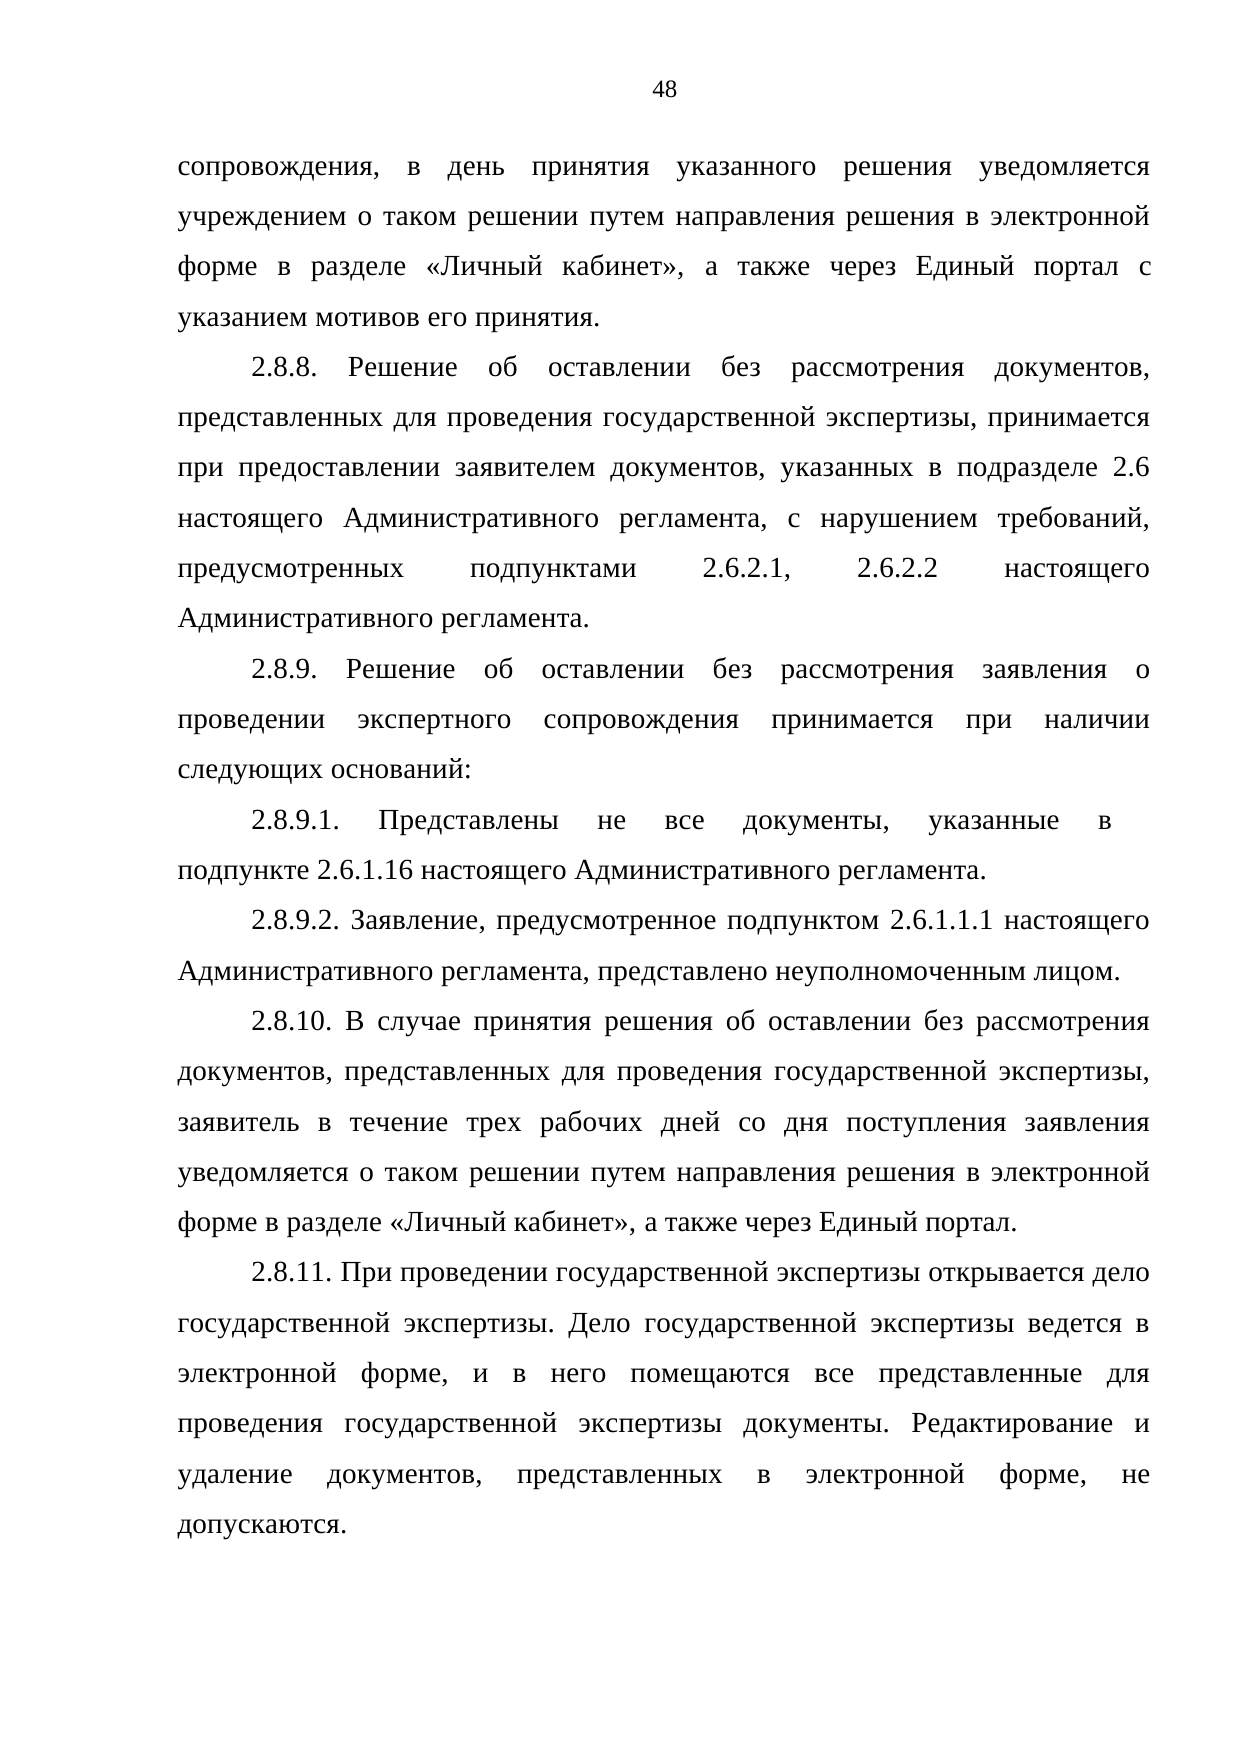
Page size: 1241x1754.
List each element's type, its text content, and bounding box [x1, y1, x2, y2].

text 2.8.8. Решение об оставлении без рассмотрения документов, представленных для проведения государственной экспертизы, принимается при предоставлении заявителем документов, указанных в подразделе 2.6 настоящего Административного регламента, с нарушением требований, предусмотренных подпунктами 2.6.2.1, 2.6.2.2 настоящего Административного регламента. [177, 349, 1152, 634]
text 2.8.10. В случае принятия решения об оставлении без рассмотрения документов, представленных для проведения государственной экспертизы, заявитель в течение трех рабочих дней со дня поступления заявления уведомляется о таком решении путем направления решения в электронной форме в разделе «Личный кабинет», а также через Единый портал. [177, 1003, 1152, 1238]
text 2.8.11. При проведении государственной экспертизы открывается дело государственной экспертизы. Дело государственной экспертизы ведется в электронной форме, и в него помещаются все представленные для проведения государственной экспертизы документы. Редактирование и удаление документов, представленных в электронной форме, не допускаются. [177, 1254, 1152, 1540]
text 2.8.9.1. Представлены не все документы, указанные в подпункте 2.6.1.16 настоящего Административного регламента. [177, 802, 1152, 886]
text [177, 148, 1152, 332]
text 2.8.9.2. Заявление, предусмотренное подпунктом 2.6.1.1.1 настоящего Административного регламента, представлено неуполномоченным лицом. [177, 902, 1152, 986]
text 2.8.9. Решение об оставлении без рассмотрения заявления о проведении экспертного сопровождения принимается при наличии следующих оснований: [177, 651, 1152, 785]
